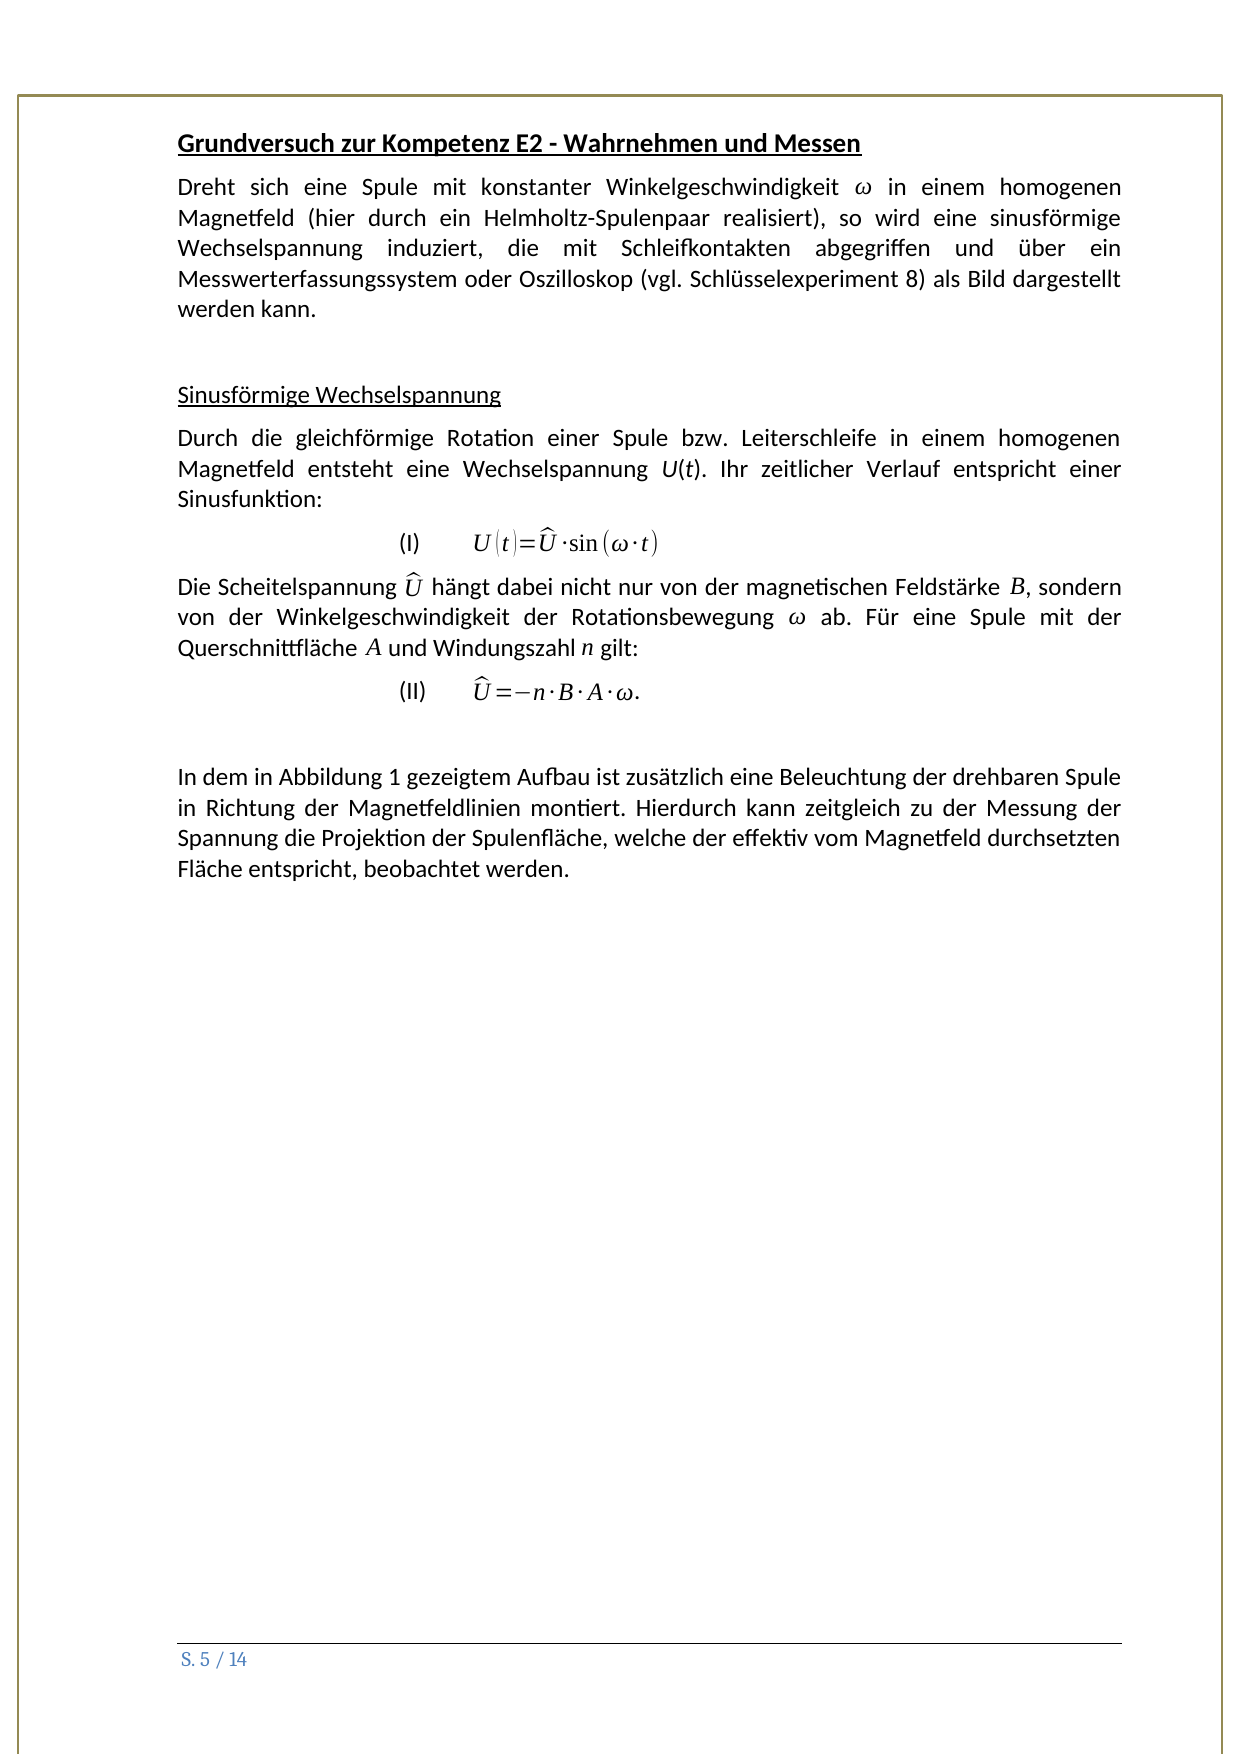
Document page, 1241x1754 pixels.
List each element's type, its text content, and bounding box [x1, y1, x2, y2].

text Grundversuch zur Kompetenz E2 - Wahrnehmen und Messen [177, 126, 1122, 159]
text (I) [177, 526, 1122, 558]
text Sinusförmige Wechselspannung [177, 379, 1122, 410]
text (II) . [177, 675, 1122, 706]
text Die Scheitelspannung hängt dabei nicht nur von der magnetischen Feldstärke , sondern von der Winkelgeschwindigkeit der Rotationsbewegung ab. Für eine Spule mit der Querschnittfläche und Windungszahl gilt: [177, 571, 1122, 663]
text Dreht sich eine Spule mit konstanter Winkelgeschwindigkeit in einem homogenen Magnetfeld (hier durch ein Helmholtz-Spulenpaar realisiert), so wird eine sinusförmige Wechselspannung induziert, die mit Schleifkontakten abgegriffen und über ein Messwerterfassungssystem oder Oszilloskop (vgl. Schlüsselexperiment 8) als Bild dargestellt werden kann. [177, 171, 1122, 324]
text Durch die gleichförmige Rotation einer Spule bzw. Leiterschleife in einem homogenen Magnetfeld entsteht eine Wechselspannung U(t). Ihr zeitlicher Verlauf entspricht einer Sinusfunktion: [177, 422, 1122, 514]
text In dem in Abbildung 1 gezeigtem Aufbau ist zusätzlich eine Beleuchtung der drehbaren Spule in Richtung der Magnetfeldlinien montiert. Hierdurch kann zeitgleich zu der Messung der Spannung die Projektion der Spulenfläche, welche der effektiv vom Magnetfeld durchsetzten Fläche entspricht, beobachtet werden. [177, 761, 1122, 883]
